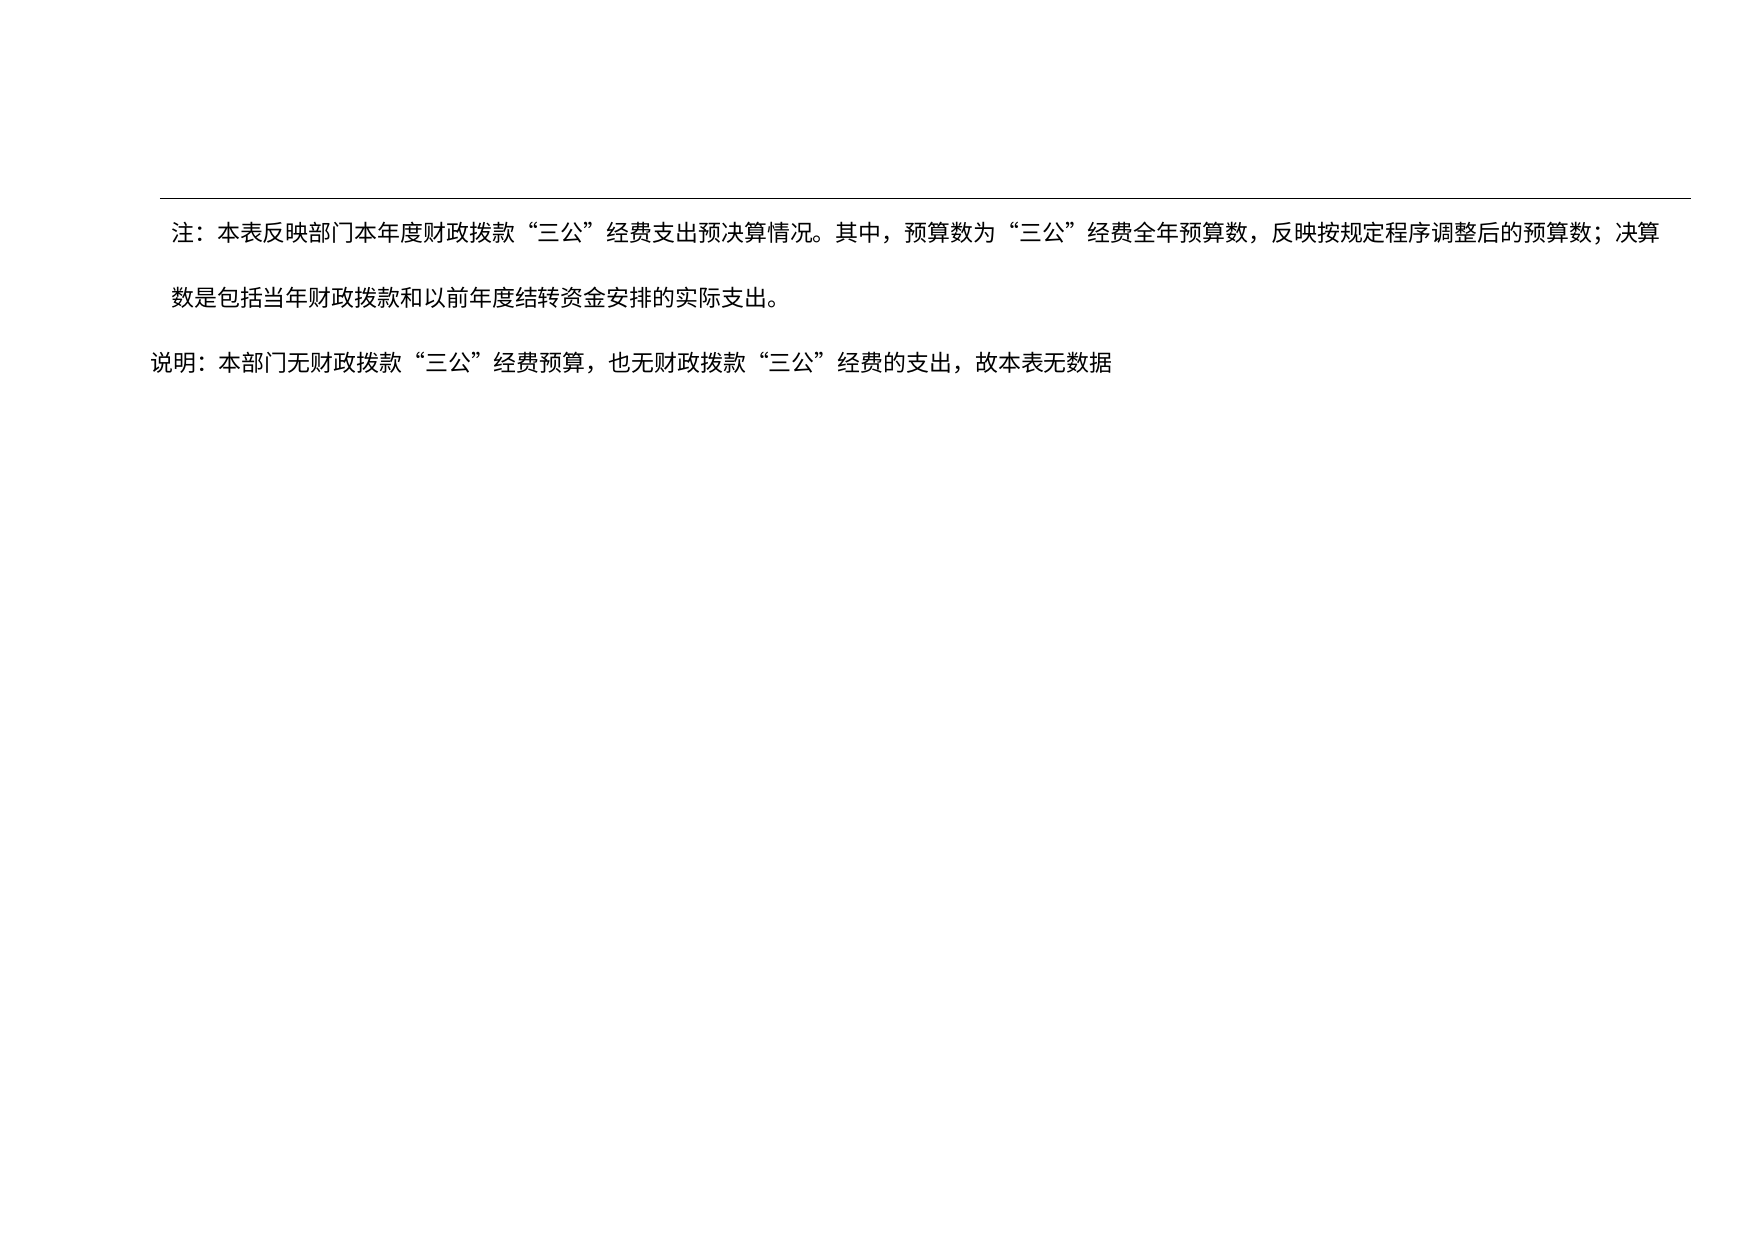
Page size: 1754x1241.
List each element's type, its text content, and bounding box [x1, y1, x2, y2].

table_cell 注：本表反映部门本年度财政拨款“三公”经费支出预决算情况。其中，预算数为“三公”经费全年预算数，反映按规定程序调整后的预算数；决算数是包括当年财政拨款和以前年度结转资金安排的实际支出。 [160, 199, 1691, 329]
text 说明：本部门无财政拨款“三公”经费预算，也无财政拨款“三公”经费的支出，故本表无数据 [150, 329, 1604, 394]
